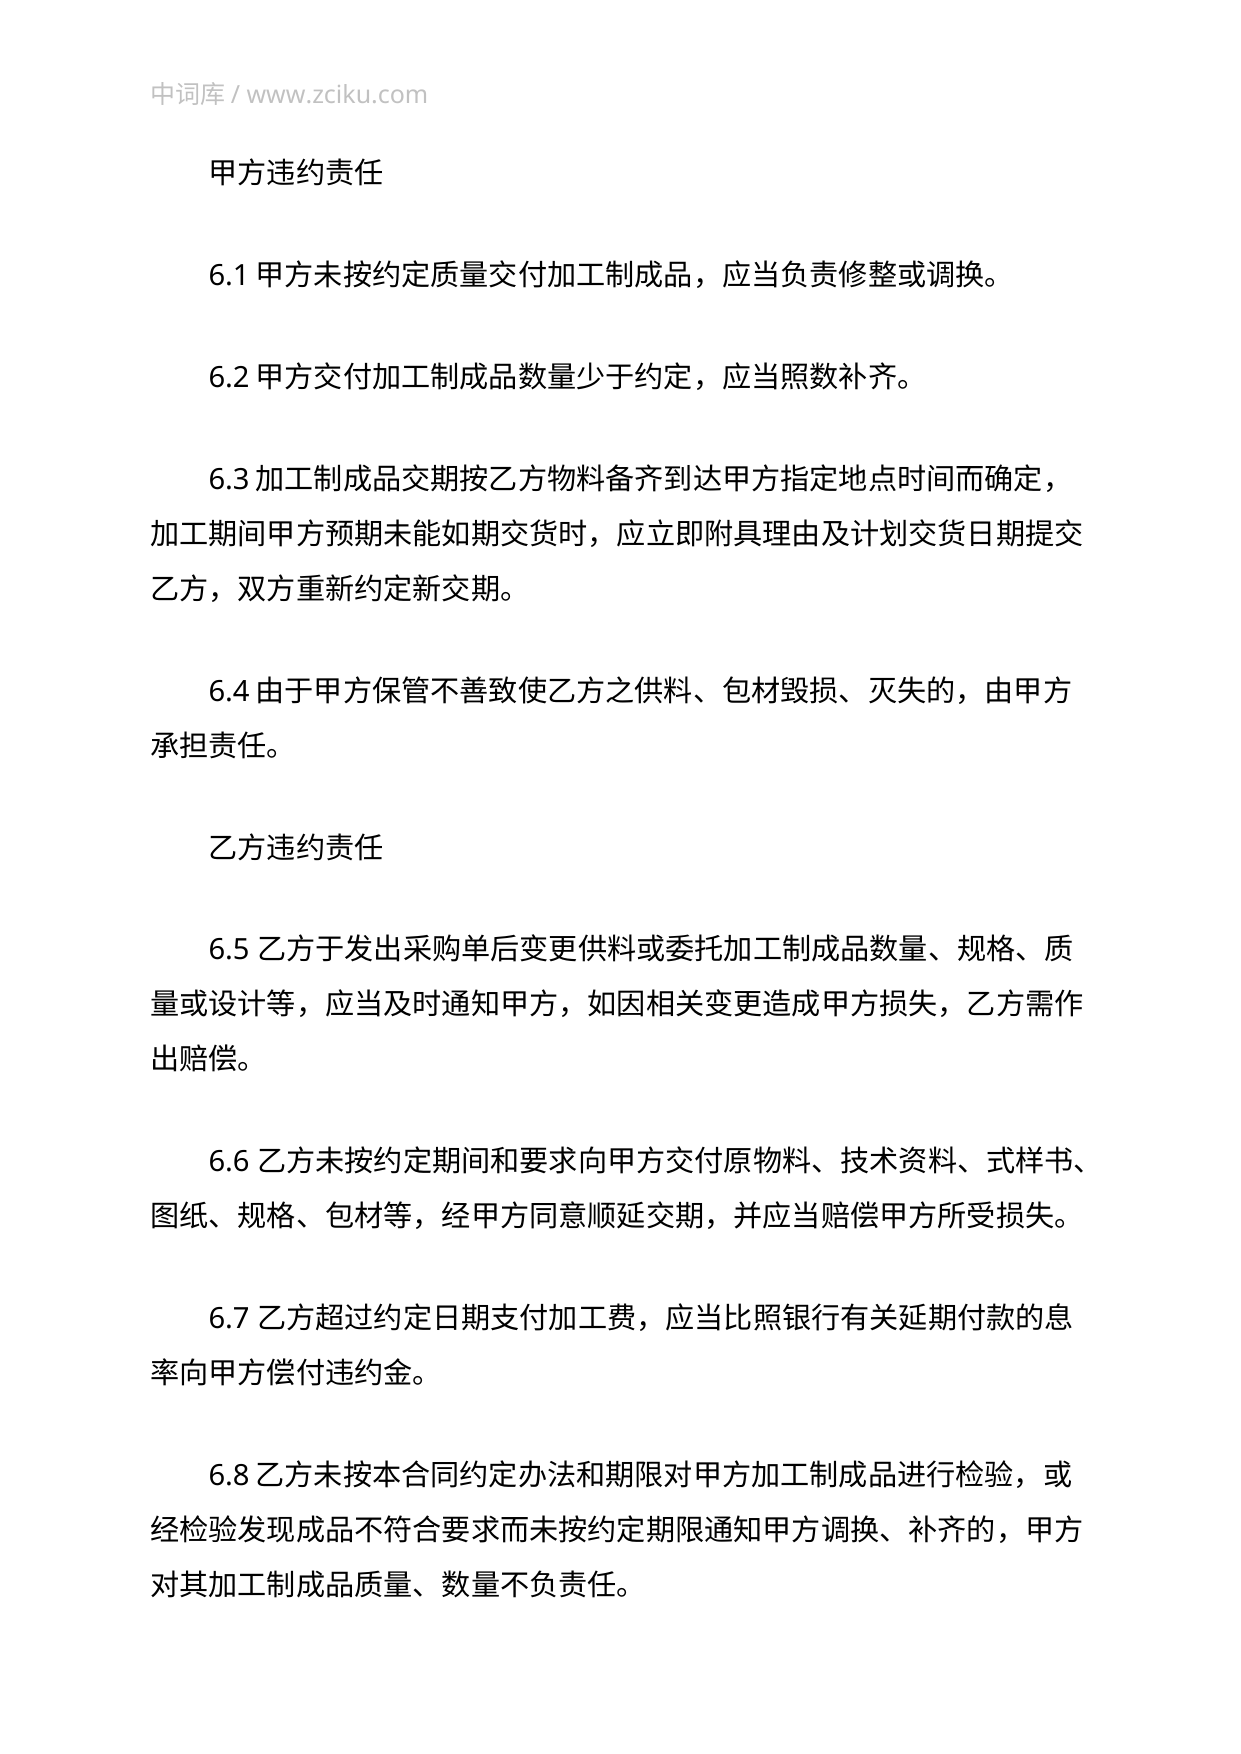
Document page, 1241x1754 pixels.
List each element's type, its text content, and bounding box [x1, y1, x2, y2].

text 6.7 乙方超过约定日期支付加工费，应当比照银行有关延期付款的息率向甲方偿付违约金。 [150, 1294, 1090, 1392]
text 6.2甲方交付加工制成品数量少于约定，应当照数补齐。 [150, 354, 1090, 396]
text 6.1甲方未按约定质量交付加工制成品，应当负责修整或调换。 [150, 252, 1090, 294]
text 6.4由于甲方保管不善致使乙方之供料、包材毁损、灭失的，由甲方承担责任。 [150, 667, 1090, 765]
text 6.5 乙方于发出采购单后变更供料或委托加工制成品数量、规格、质量或设计等，应当及时通知甲方，如因相关变更造成甲方损失，乙方需作出赔偿。 [150, 926, 1090, 1078]
text 6.6 乙方未按约定期间和要求向甲方交付原物料、技术资料、式样书、图纸、规格、包材等，经甲方同意顺延交期，并应当赔偿甲方所受损失。 [150, 1138, 1090, 1235]
text 6.3加工制成品交期按乙方物料备齐到达甲方指定地点时间而确定，加工期间甲方预期未能如期交货时，应立即附具理由及计划交货日期提交乙方，双方重新约定新交期。 [150, 456, 1090, 608]
text 乙方违约责任 [150, 824, 1090, 866]
text 甲方违约责任 [150, 150, 1090, 192]
text 6.8乙方未按本合同约定办法和期限对甲方加工制成品进行检验，或经检验发现成品不符合要求而未按约定期限通知甲方调换、补齐的，甲方对其加工制成品质量、数量不负责任。 [150, 1451, 1090, 1603]
